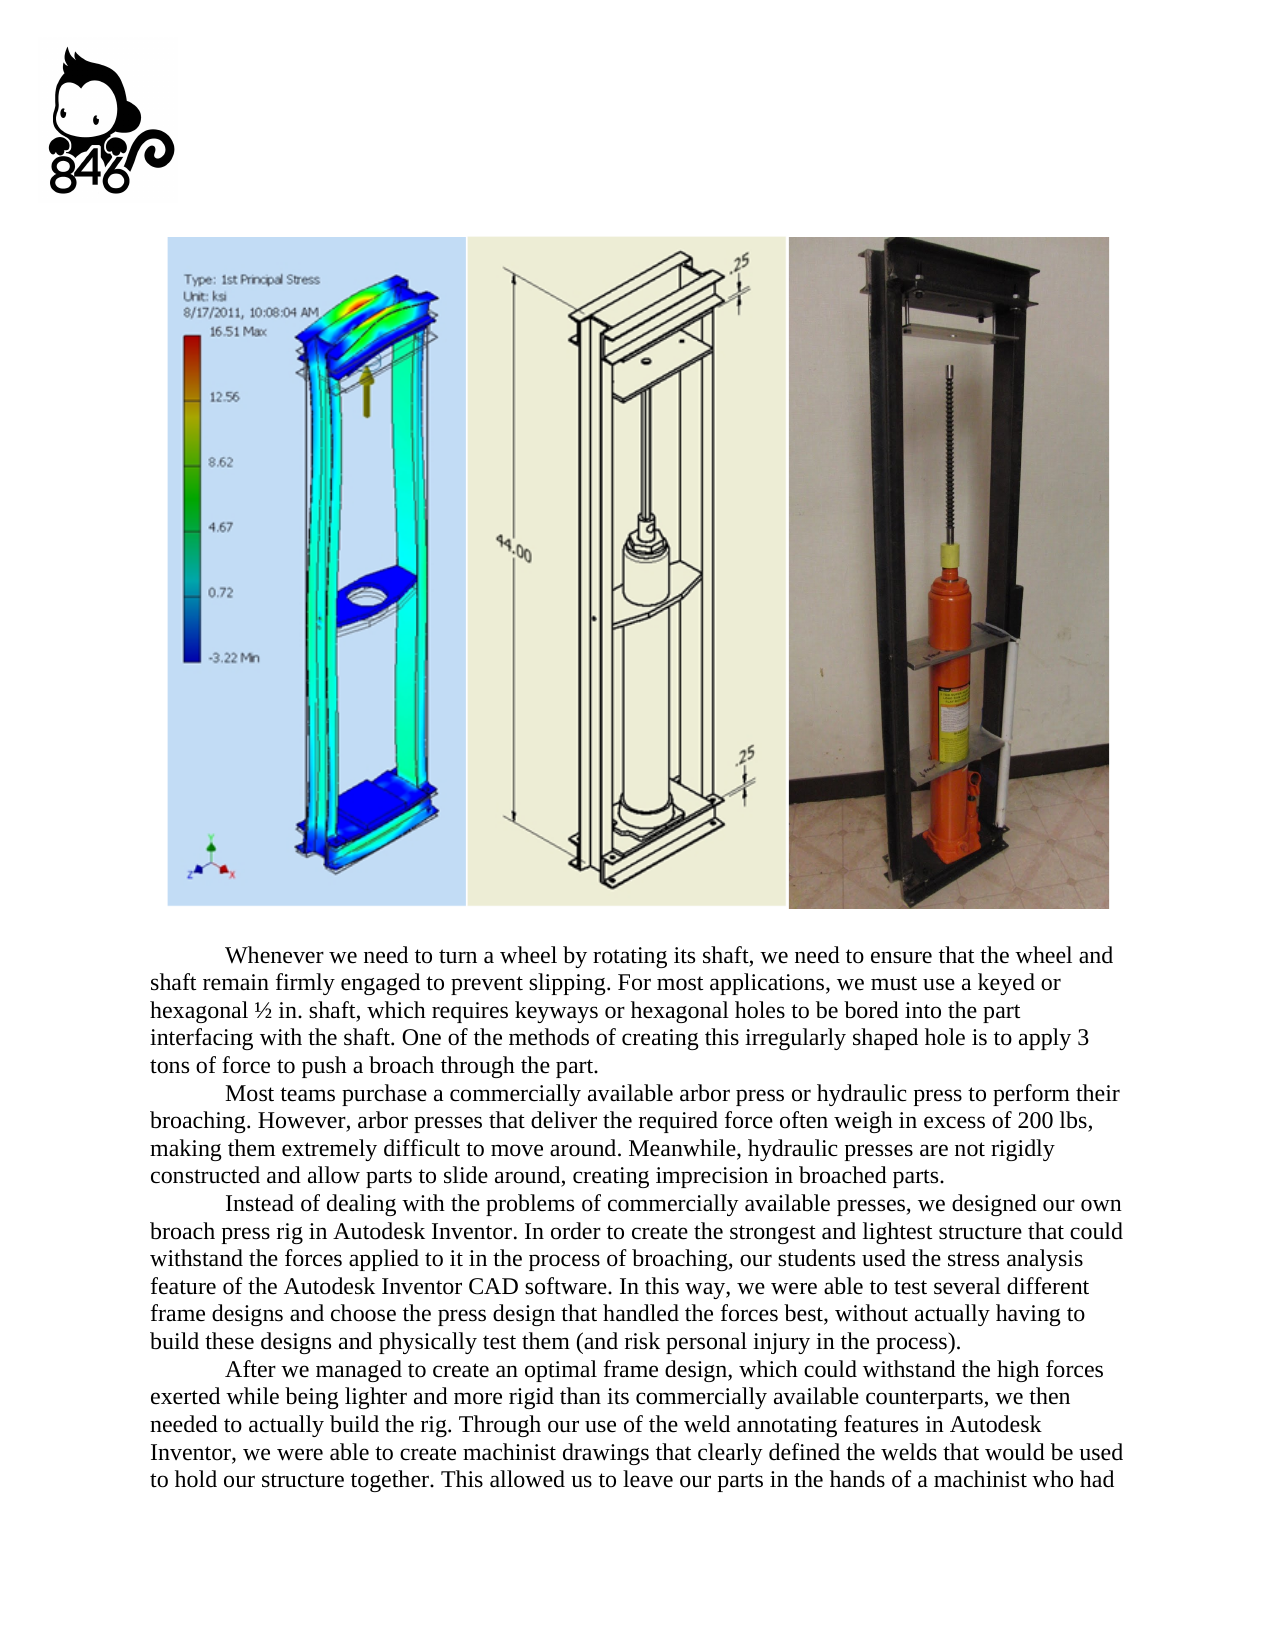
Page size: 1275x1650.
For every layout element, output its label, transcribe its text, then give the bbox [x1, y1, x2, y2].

picture [165, 234, 1110, 909]
picture [37, 37, 179, 203]
